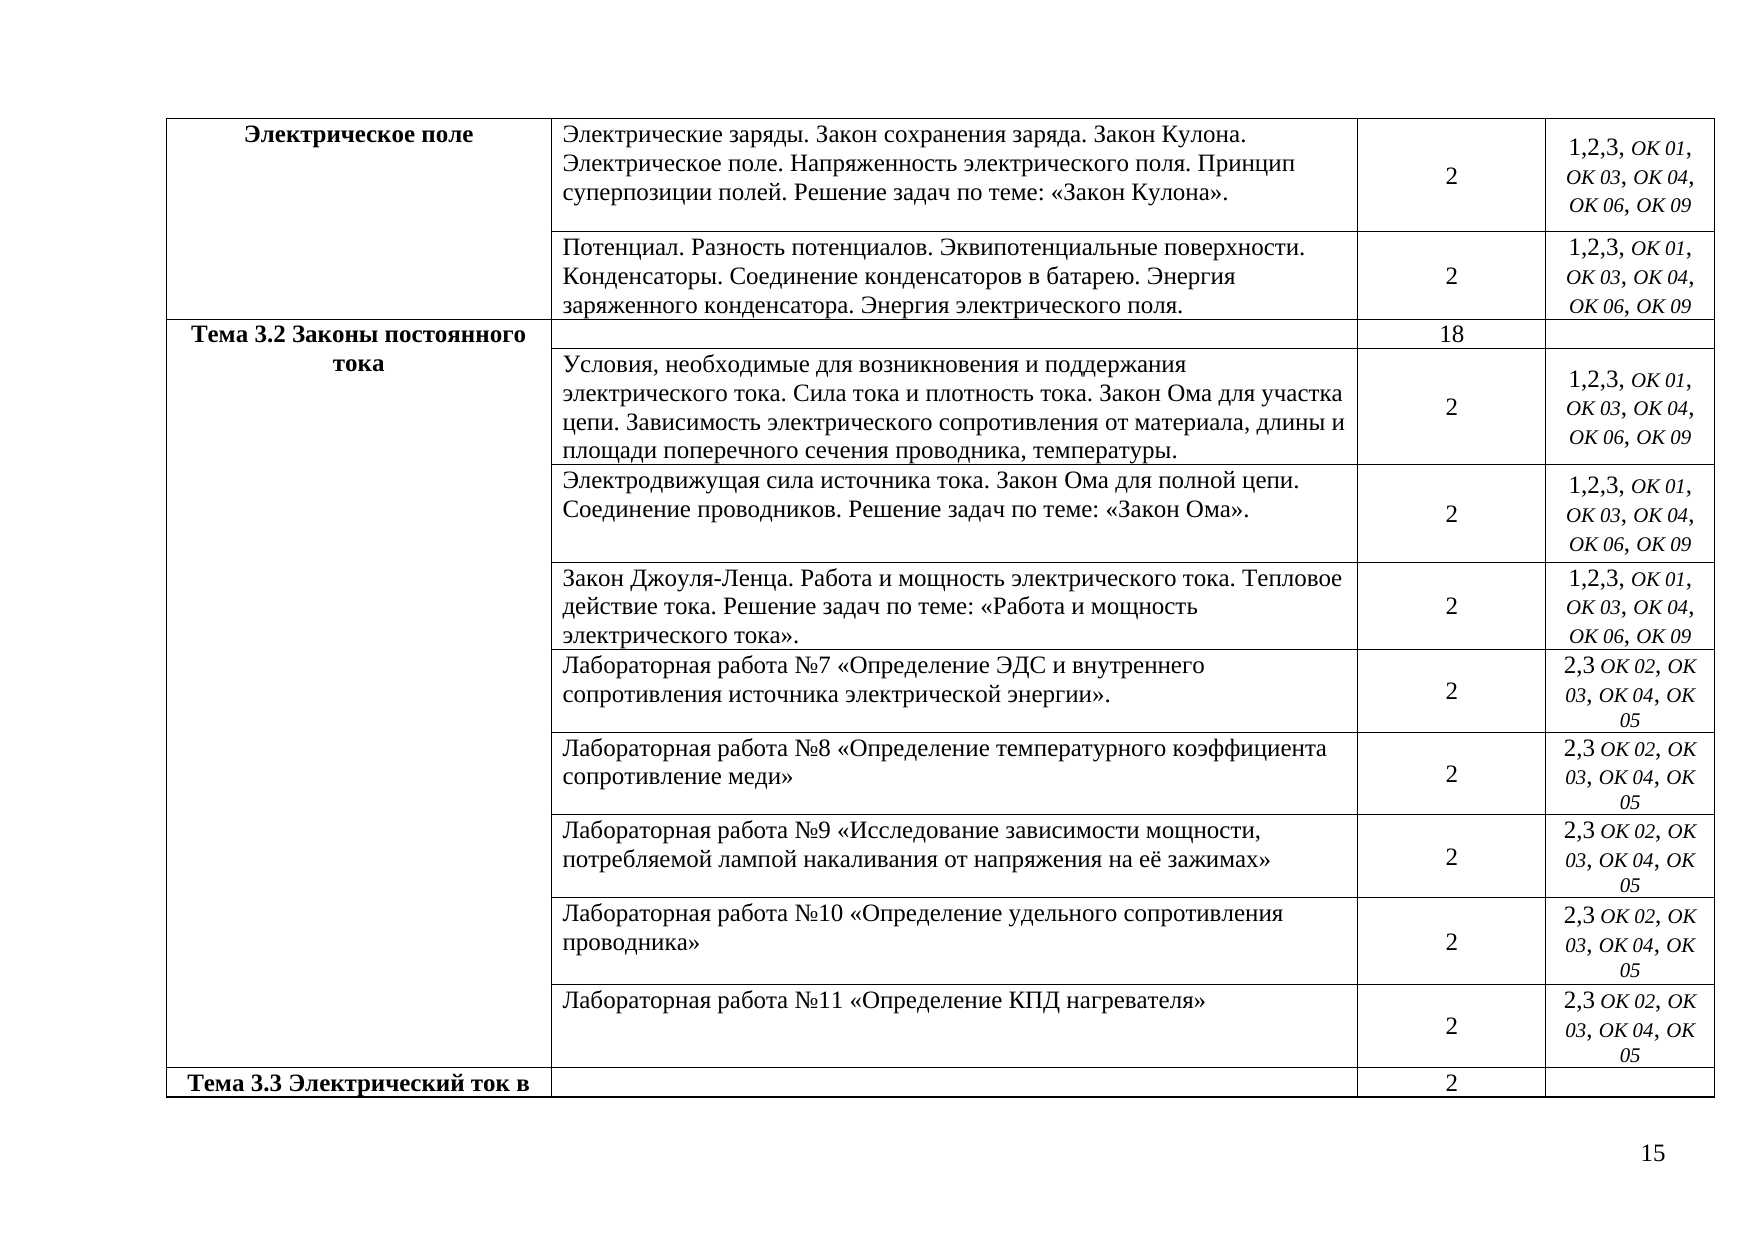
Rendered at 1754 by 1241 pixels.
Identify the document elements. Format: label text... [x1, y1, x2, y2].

table_cell 2 [1358, 119, 1545, 231]
table_cell 18 [1358, 320, 1545, 348]
table_cell 2 [1358, 349, 1545, 464]
table_cell 2 [1358, 563, 1545, 649]
table_cell 2 [1358, 815, 1545, 897]
table_cell 2 [1358, 898, 1545, 984]
table_cell 2 [1358, 985, 1545, 1067]
table_cell 2 [1358, 733, 1545, 814]
table_cell 1,2,3, ОК 01, ОК 03, ОК 04, ОК 06, ОК 09 [1546, 119, 1714, 231]
table_cell 2 [1358, 232, 1545, 318]
table_cell 2,3 ОК 02, ОК 03, ОК 04, ОК 05 [1546, 815, 1714, 897]
table_cell 2 [1358, 465, 1545, 562]
table_cell [552, 1068, 1357, 1096]
table_cell 2,3 ОК 02, ОК 03, ОК 04, ОК 05 [1546, 898, 1714, 984]
table_cell Лабораторная работа №9 «Исследование зависимости мощности, потребляемой лампой накаливания от напряжения на её зажимах» [552, 815, 1357, 897]
table_cell Электрические заряды. Закон сохранения заряда. Закон Кулона. Электрическое поле. Напряженность электрического поля. Принцип суперпозиции полей. Решение задач по теме: «Закон Кулона». [552, 119, 1357, 231]
table_cell 2 [1358, 650, 1545, 732]
table_cell 2,3 ОК 02, ОК 03, ОК 04, ОК 05 [1546, 985, 1714, 1067]
table_cell 1,2,3, ОК 01, ОК 03, ОК 04, ОК 06, ОК 09 [1546, 563, 1714, 649]
table_cell 2,3 ОК 02, ОК 03, ОК 04, ОК 05 [1546, 650, 1714, 732]
table_cell Условия, необходимые для возникновения и поддержания электрического тока. Сила тока и плотность тока. Закон Ома для участка цепи. Зависимость электрического сопротивления от материала, длины и площади поперечного сечения проводника, температуры. [552, 349, 1357, 464]
table_cell 1,2,3, ОК 01, ОК 03, ОК 04, ОК 06, ОК 09 [1546, 465, 1714, 562]
table_cell Лабораторная работа №7 «Определение ЭДС и внутреннего сопротивления источника электрической энергии». [552, 650, 1357, 732]
table_cell Электродвижущая сила источника тока. Закон Ома для полной цепи. Соединение проводников. Решение задач по теме: «Закон Ома». [552, 465, 1357, 562]
table_cell [552, 320, 1357, 348]
table_cell Закон Джоуля-Ленца. Работа и мощность электрического тока. Тепловое действие тока. Решение задач по теме: «Работа и мощность электрического тока». [552, 563, 1357, 649]
table_cell Лабораторная работа №10 «Определение удельного сопротивления проводника» [552, 898, 1357, 984]
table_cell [167, 1068, 551, 1096]
table_cell Тема 3.2 Законы постоянного тока [167, 320, 551, 1067]
table_cell 2 [1358, 1068, 1545, 1096]
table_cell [167, 119, 551, 318]
table_cell [1546, 1068, 1714, 1096]
table_cell 1,2,3, ОК 01, ОК 03, ОК 04, ОК 06, ОК 09 [1546, 232, 1714, 318]
table_cell 2,3 ОК 02, ОК 03, ОК 04, ОК 05 [1546, 733, 1714, 814]
table_cell [1546, 320, 1714, 348]
table_cell Потенциал. Разность потенциалов. Эквипотенциальные поверхности. Конденсаторы. Соединение конденсаторов в батарею. Энергия заряженного конденсатора. Энергия электрического поля. [552, 232, 1357, 318]
table_cell Лабораторная работа №8 «Определение температурного коэффициента сопротивление меди» [552, 733, 1357, 814]
table_cell Лабораторная работа №11 «Определение КПД нагревателя» [552, 985, 1357, 1067]
table_cell 1,2,3, ОК 01, ОК 03, ОК 04, ОК 06, ОК 09 [1546, 349, 1714, 464]
